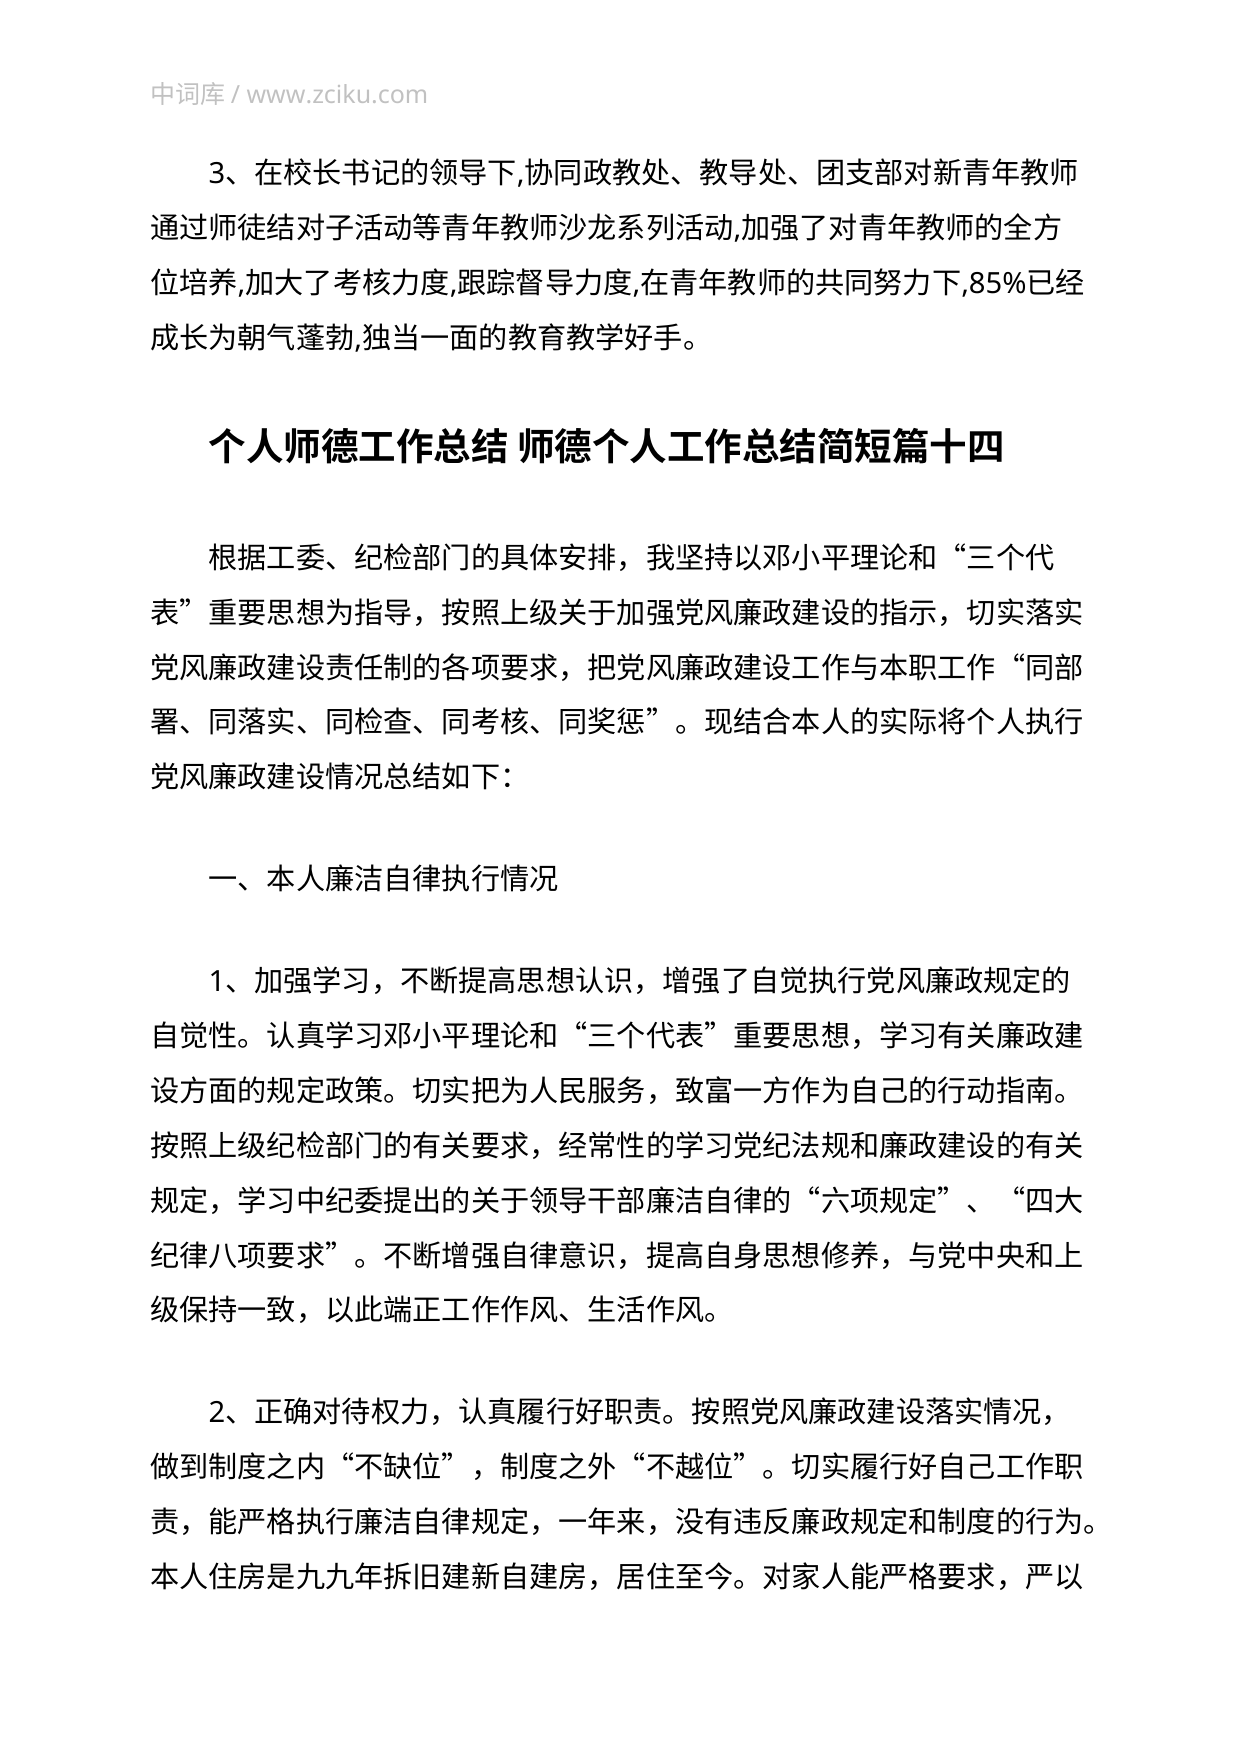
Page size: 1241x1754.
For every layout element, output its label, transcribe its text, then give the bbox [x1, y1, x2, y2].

text 3、在校长书记的领导下,协同政教处、教导处、团支部对新青年教师通过师徒结对子活动等青年教师沙龙系列活动,加强了对青年教师的全方位培养,加大了考核力度,跟踪督导力度,在青年教师的共同努力下,85%已经成长为朝气蓬勃,独当一面的教育教学好手。 [150, 150, 1090, 357]
text 1、加强学习，不断提高思想认识，增强了自觉执行党风廉政规定的自觉性。认真学习邓小平理论和“三个代表”重要思想，学习有关廉政建设方面的规定政策。切实把为人民服务，致富一方作为自己的行动指南。按照上级纪检部门的有关要求，经常性的学习党纪法规和廉政建设的有关规定，学习中纪委提出的关于领导干部廉洁自律的“六项规定”、“四大纪律八项要求”。不断增强自律意识，提高自身思想修养，与党中央和上级保持一致，以此端正工作作风、生活作风。 [150, 957, 1090, 1329]
text 一、本人廉洁自律执行情况 [150, 856, 1090, 898]
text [150, 1389, 1090, 1596]
text 个人师德工作总结 师德个人工作总结简短篇十四 [150, 417, 1090, 471]
text 根据工委、纪检部门的具体安排，我坚持以邓小平理论和“三个代表”重要思想为指导，按照上级关于加强党风廉政建设的指示，切实落实党风廉政建设责任制的各项要求，把党风廉政建设工作与本职工作“同部署、同落实、同检查、同考核、同奖惩”。现结合本人的实际将个人执行党风廉政建设情况总结如下： [150, 534, 1090, 796]
